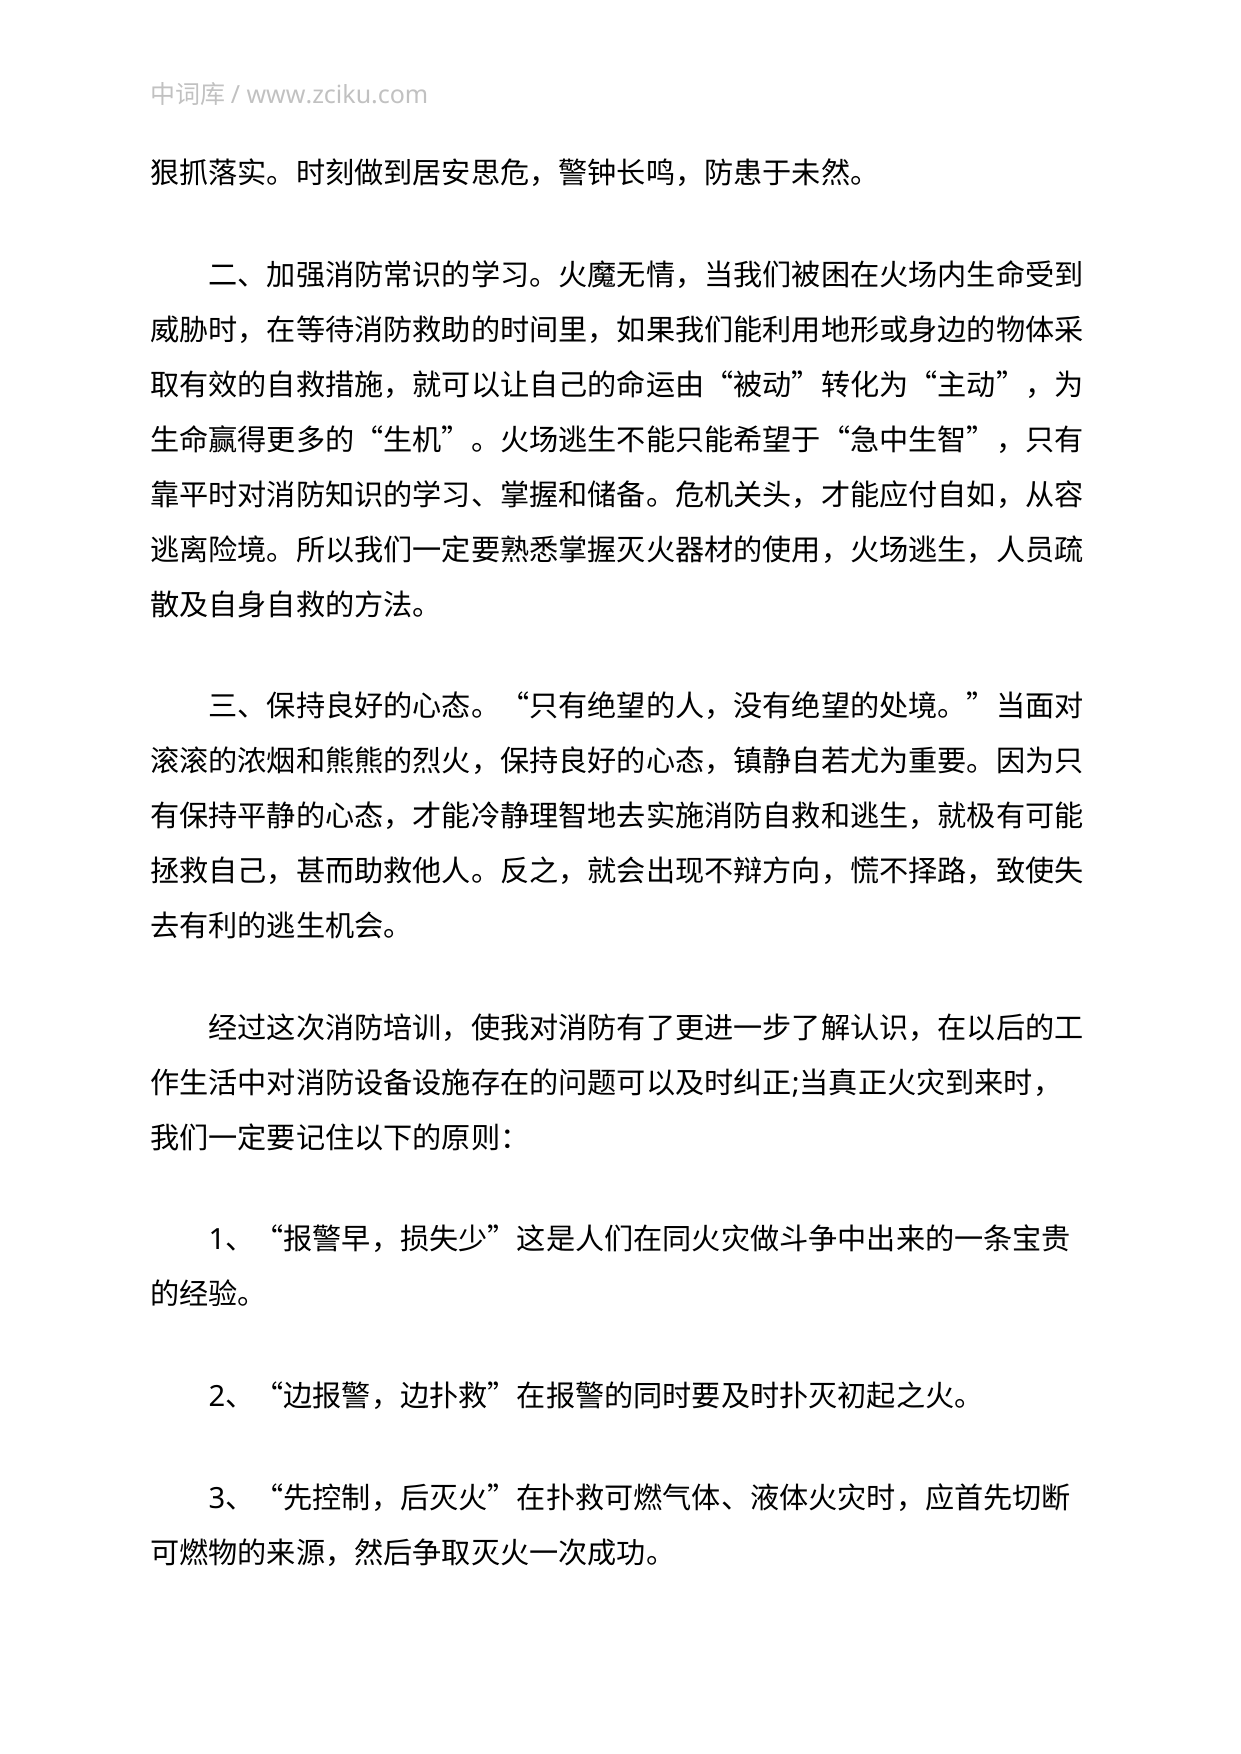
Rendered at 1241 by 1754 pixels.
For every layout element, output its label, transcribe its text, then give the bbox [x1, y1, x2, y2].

text 1、“报警早，损失少”这是人们在同火灾做斗争中出来的一条宝贵的经验。 [150, 1216, 1090, 1313]
text 3、“先控制，后灭火”在扑救可燃气体、液体火灾时，应首先切断可燃物的来源，然后争取灭火一次成功。 [150, 1475, 1090, 1572]
text 2、“边报警，边扑救”在报警的同时要及时扑灭初起之火。 [150, 1373, 1090, 1415]
text 三、保持良好的心态。“只有绝望的人，没有绝望的处境。”当面对滚滚的浓烟和熊熊的烈火，保持良好的心态，镇静自若尤为重要。因为只有保持平静的心态，才能冷静理智地去实施消防自救和逃生，就极有可能拯救自己，甚而助救他人。反之，就会出现不辩方向，慌不择路，致使失去有利的逃生机会。 [150, 683, 1090, 945]
text 经过这次消防培训，使我对消防有了更进一步了解认识，在以后的工作生活中对消防设备设施存在的问题可以及时纠正;当真正火灾到来时，我们一定要记住以下的原则： [150, 1004, 1090, 1156]
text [150, 150, 1090, 192]
text 二、加强消防常识的学习。火魔无情，当我们被困在火场内生命受到威胁时，在等待消防救助的时间里，如果我们能利用地形或身边的物体采取有效的自救措施，就可以让自己的命运由“被动”转化为“主动”，为生命赢得更多的“生机”。火场逃生不能只能希望于“急中生智”，只有靠平时对消防知识的学习、掌握和储备。危机关头，才能应付自如，从容逃离险境。所以我们一定要熟悉掌握灭火器材的使用，火场逃生，人员疏散及自身自救的方法。 [150, 252, 1090, 623]
